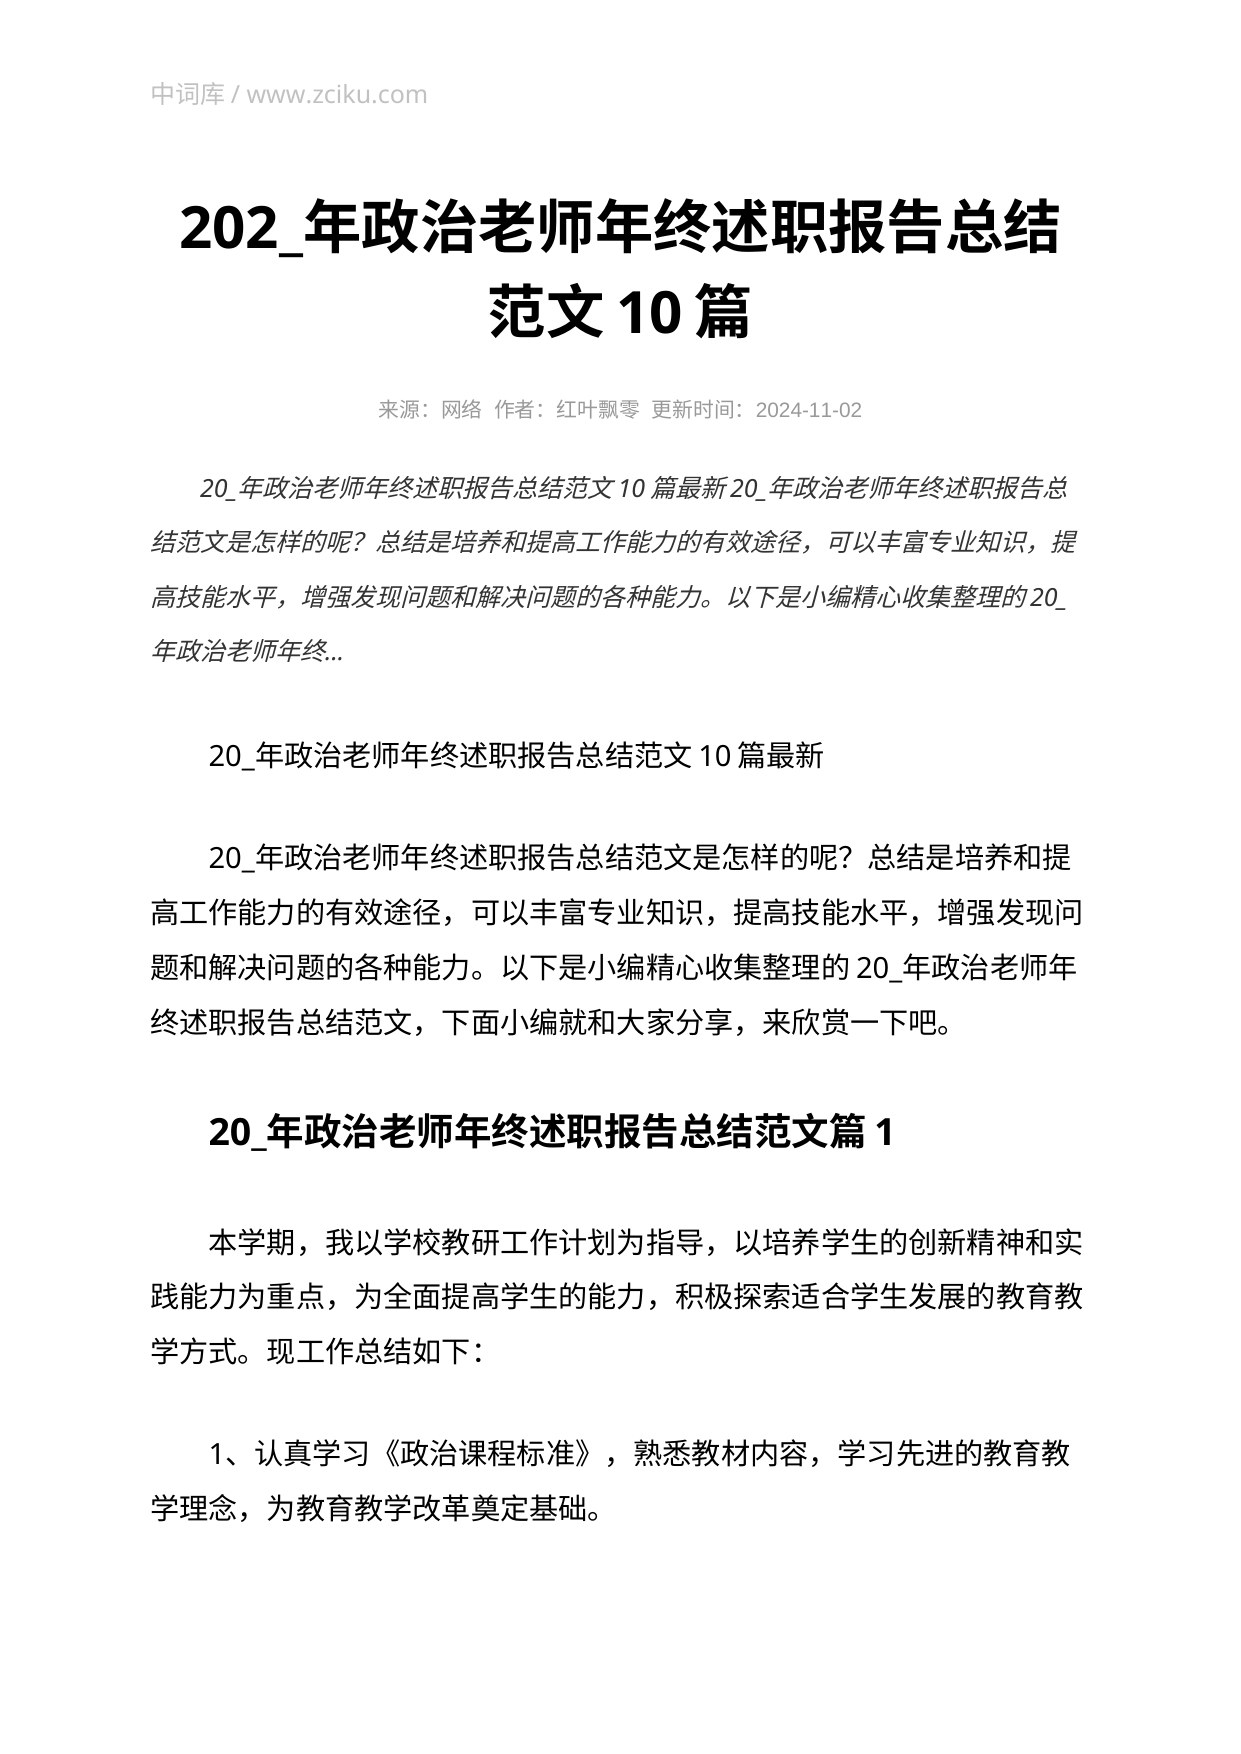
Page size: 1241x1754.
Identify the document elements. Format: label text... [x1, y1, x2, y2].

text 20_年政治老师年终述职报告总结范文10篇最新20_年政治老师年终述职报告总结范文是怎样的呢？总结是培养和提高工作能力的有效途径，可以丰富专业知识，提高技能水平，增强发现问题和解决问题的各种能力。以下是小编精心收集整理的20_年政治老师年终... [150, 468, 1090, 668]
text 20_年政治老师年终述职报告总结范文10篇最新 [150, 733, 1090, 775]
text 20_年政治老师年终述职报告总结范文篇1 [150, 1102, 1090, 1156]
text 来源：网络 作者：红叶飘零 更新时间：2024-11-02 [150, 398, 1090, 422]
text 1、认真学习《政治课程标准》，熟悉教材内容，学习先进的教育教学理念，为教育教学改革奠定基础。 [150, 1431, 1090, 1528]
text 本学期，我以学校教研工作计划为指导，以培养学生的创新精神和实践能力为重点，为全面提高学生的能力，积极探索适合学生发展的教育教学方式。现工作总结如下： [150, 1219, 1090, 1371]
text 20_年政治老师年终述职报告总结范文是怎样的呢？总结是培养和提高工作能力的有效途径，可以丰富专业知识，提高技能水平，增强发现问题和解决问题的各种能力。以下是小编精心收集整理的20_年政治老师年终述职报告总结范文，下面小编就和大家分享，来欣赏一下吧。 [150, 835, 1090, 1042]
subtitle 202_年政治老师年终述职报告总结范文10篇 [150, 181, 1090, 351]
